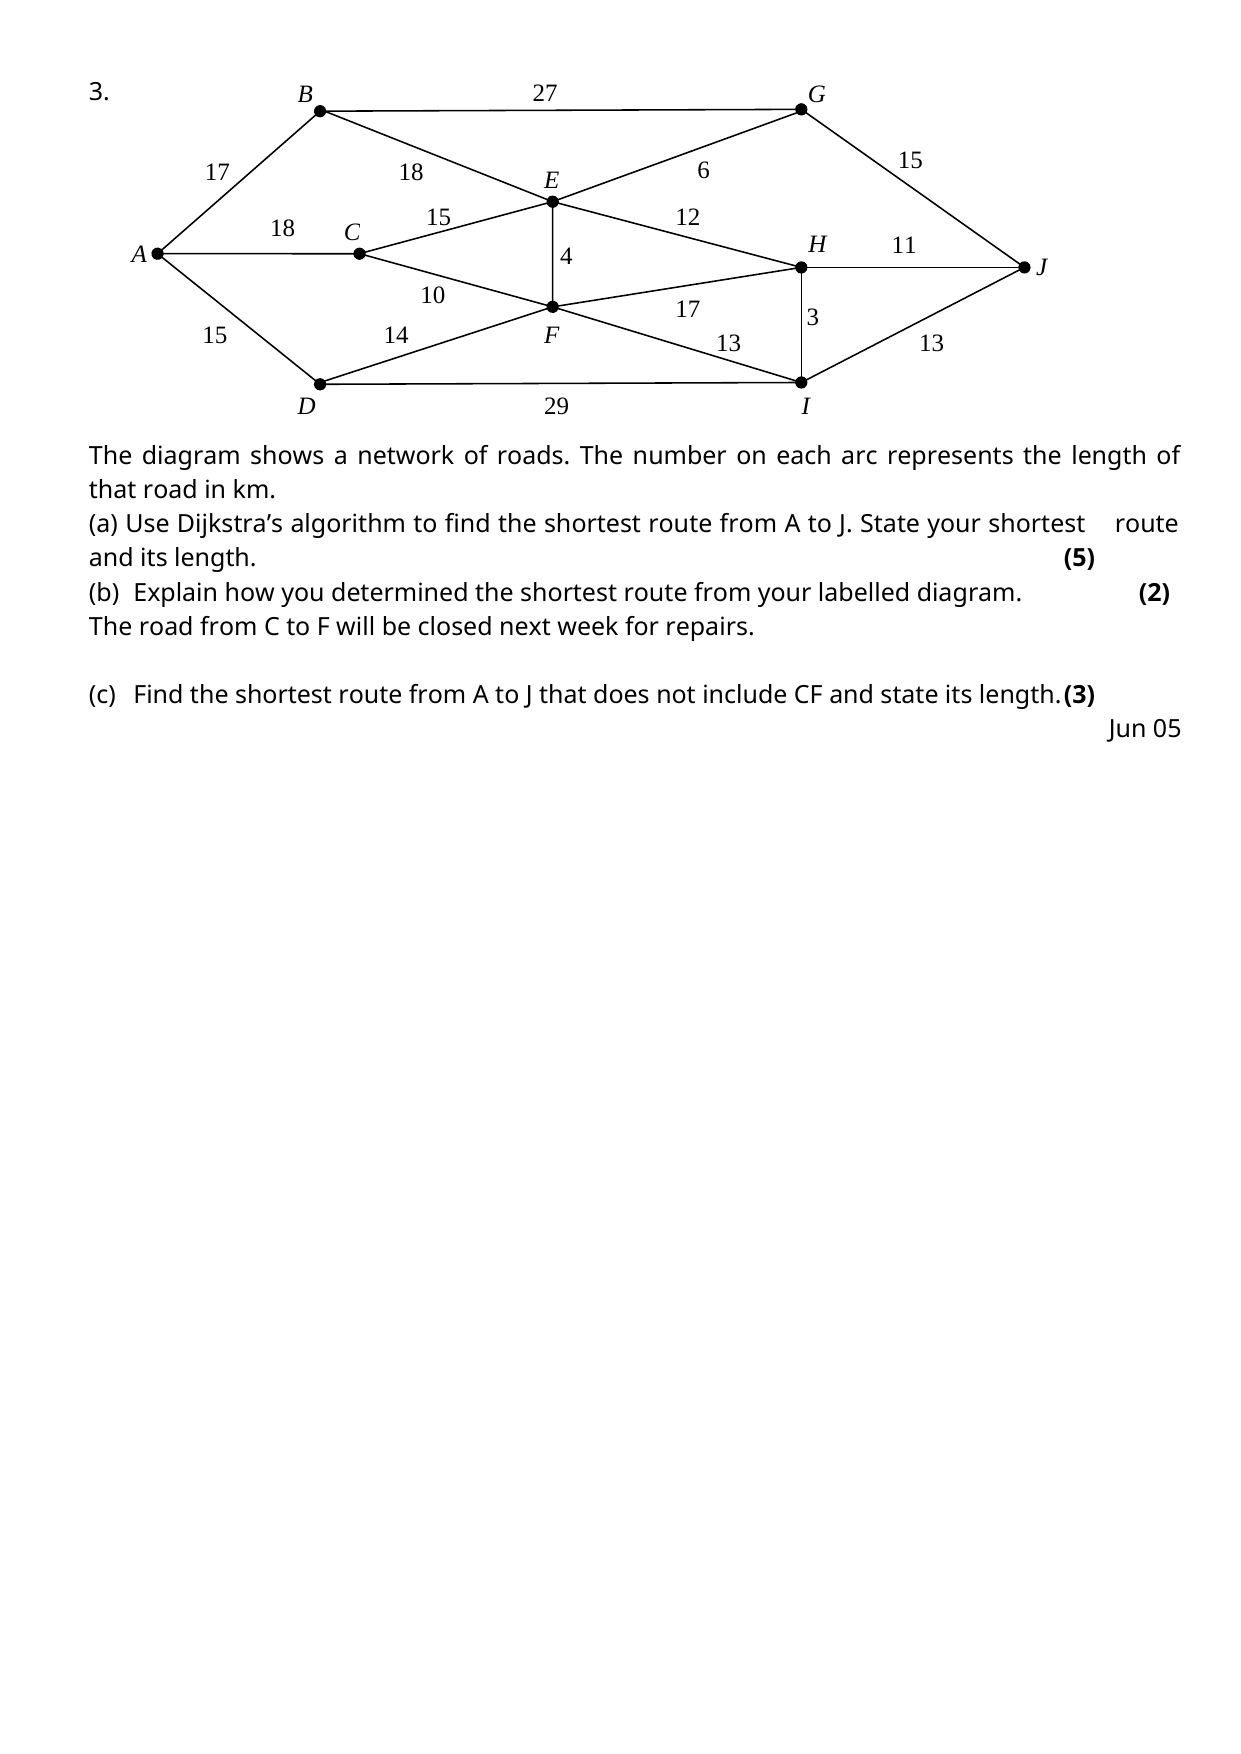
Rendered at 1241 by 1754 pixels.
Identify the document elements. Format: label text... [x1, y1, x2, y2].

text (a) Use Dijkstra’s algorithm to find the shortest route from A to J. State your shortest route and its length. (5) [89, 506, 1181, 574]
text The diagram shows a network of roads. The number on each arc represents the length of that road in km. [29, 438, 1181, 506]
text 3. [89, 74, 1181, 108]
text Jun 05 [89, 710, 1181, 744]
text The road from C to F will be closed next week for repairs. [89, 608, 1181, 642]
text (b) Explain how you determined the shortest route from your labelled diagram. (2) [29, 574, 1181, 608]
text (c) Find the shortest route from A to J that does not include CF and state its length. (3) [89, 676, 1181, 710]
